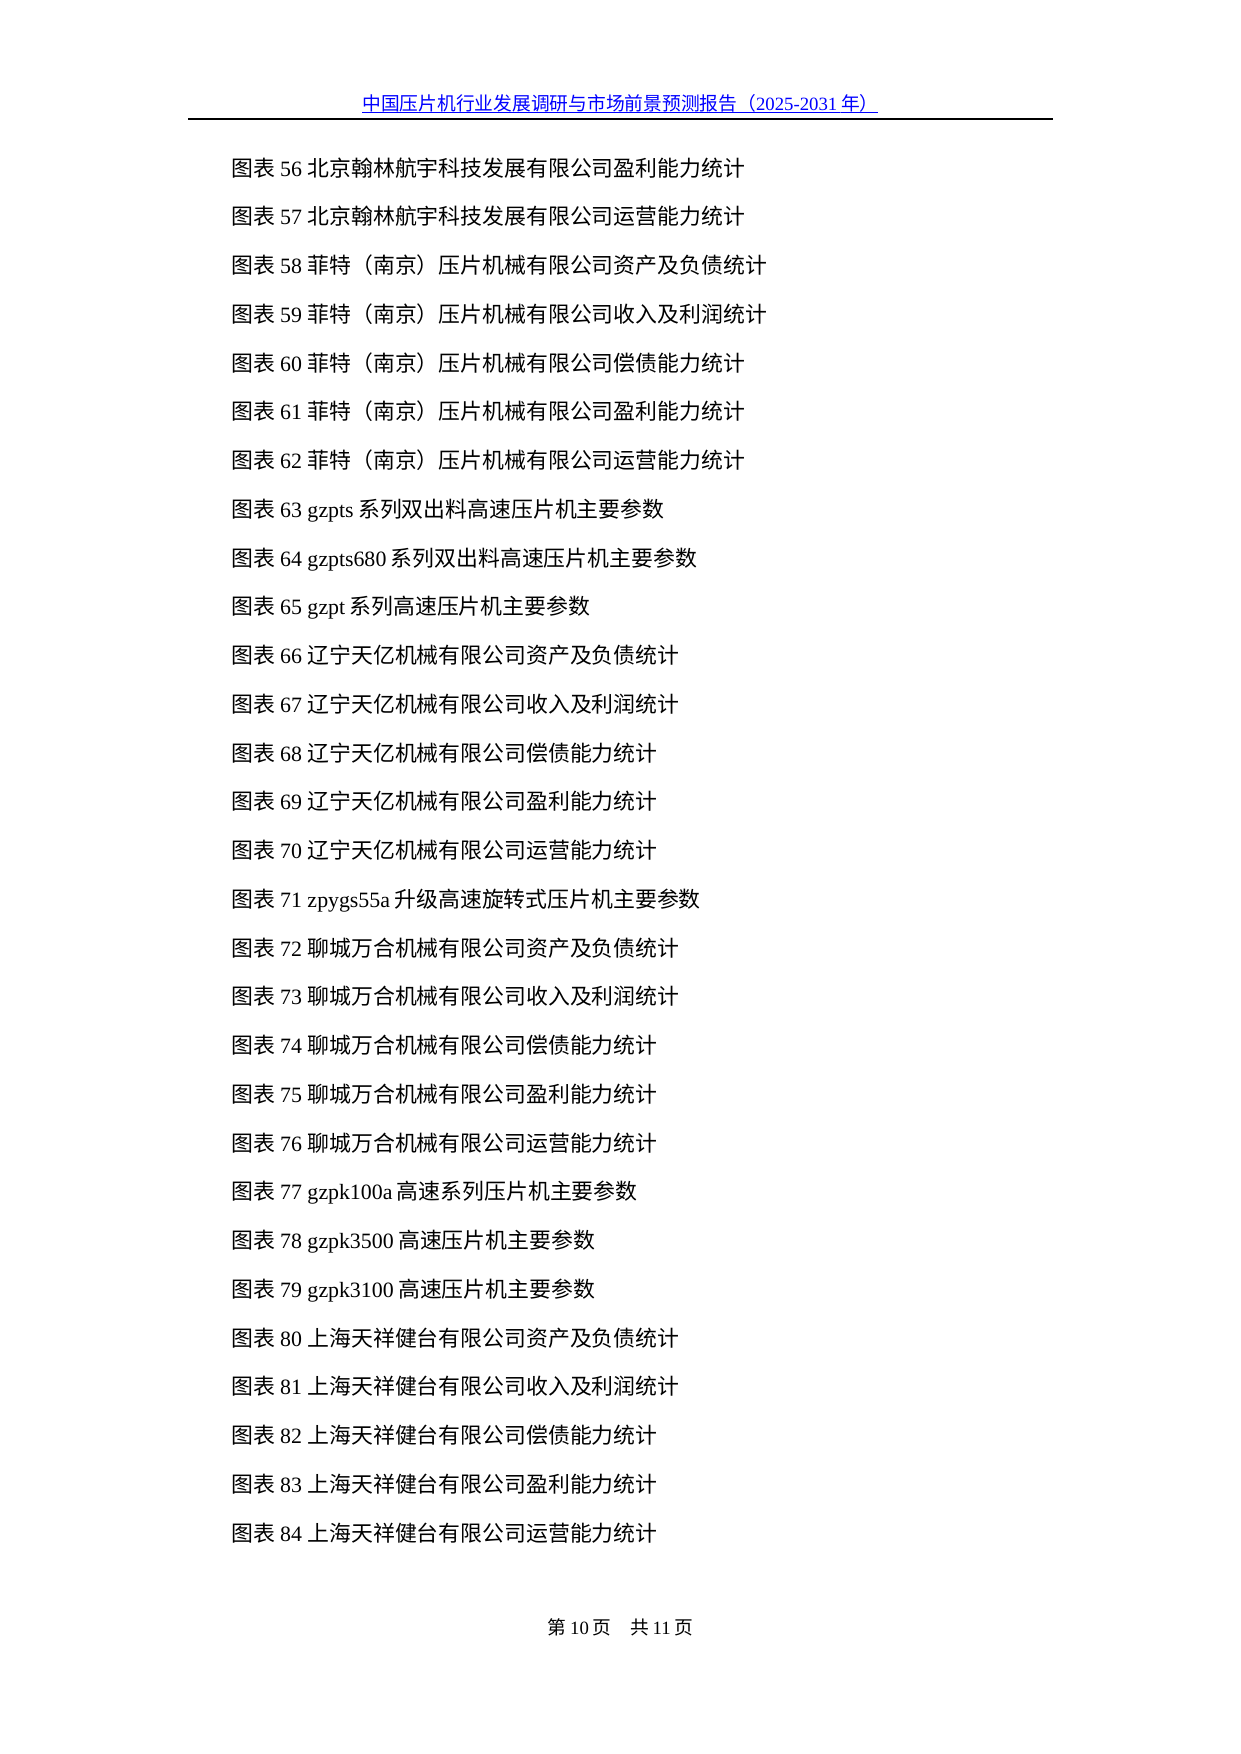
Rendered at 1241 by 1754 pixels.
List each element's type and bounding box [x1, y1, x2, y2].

text [187, 150, 1053, 1548]
